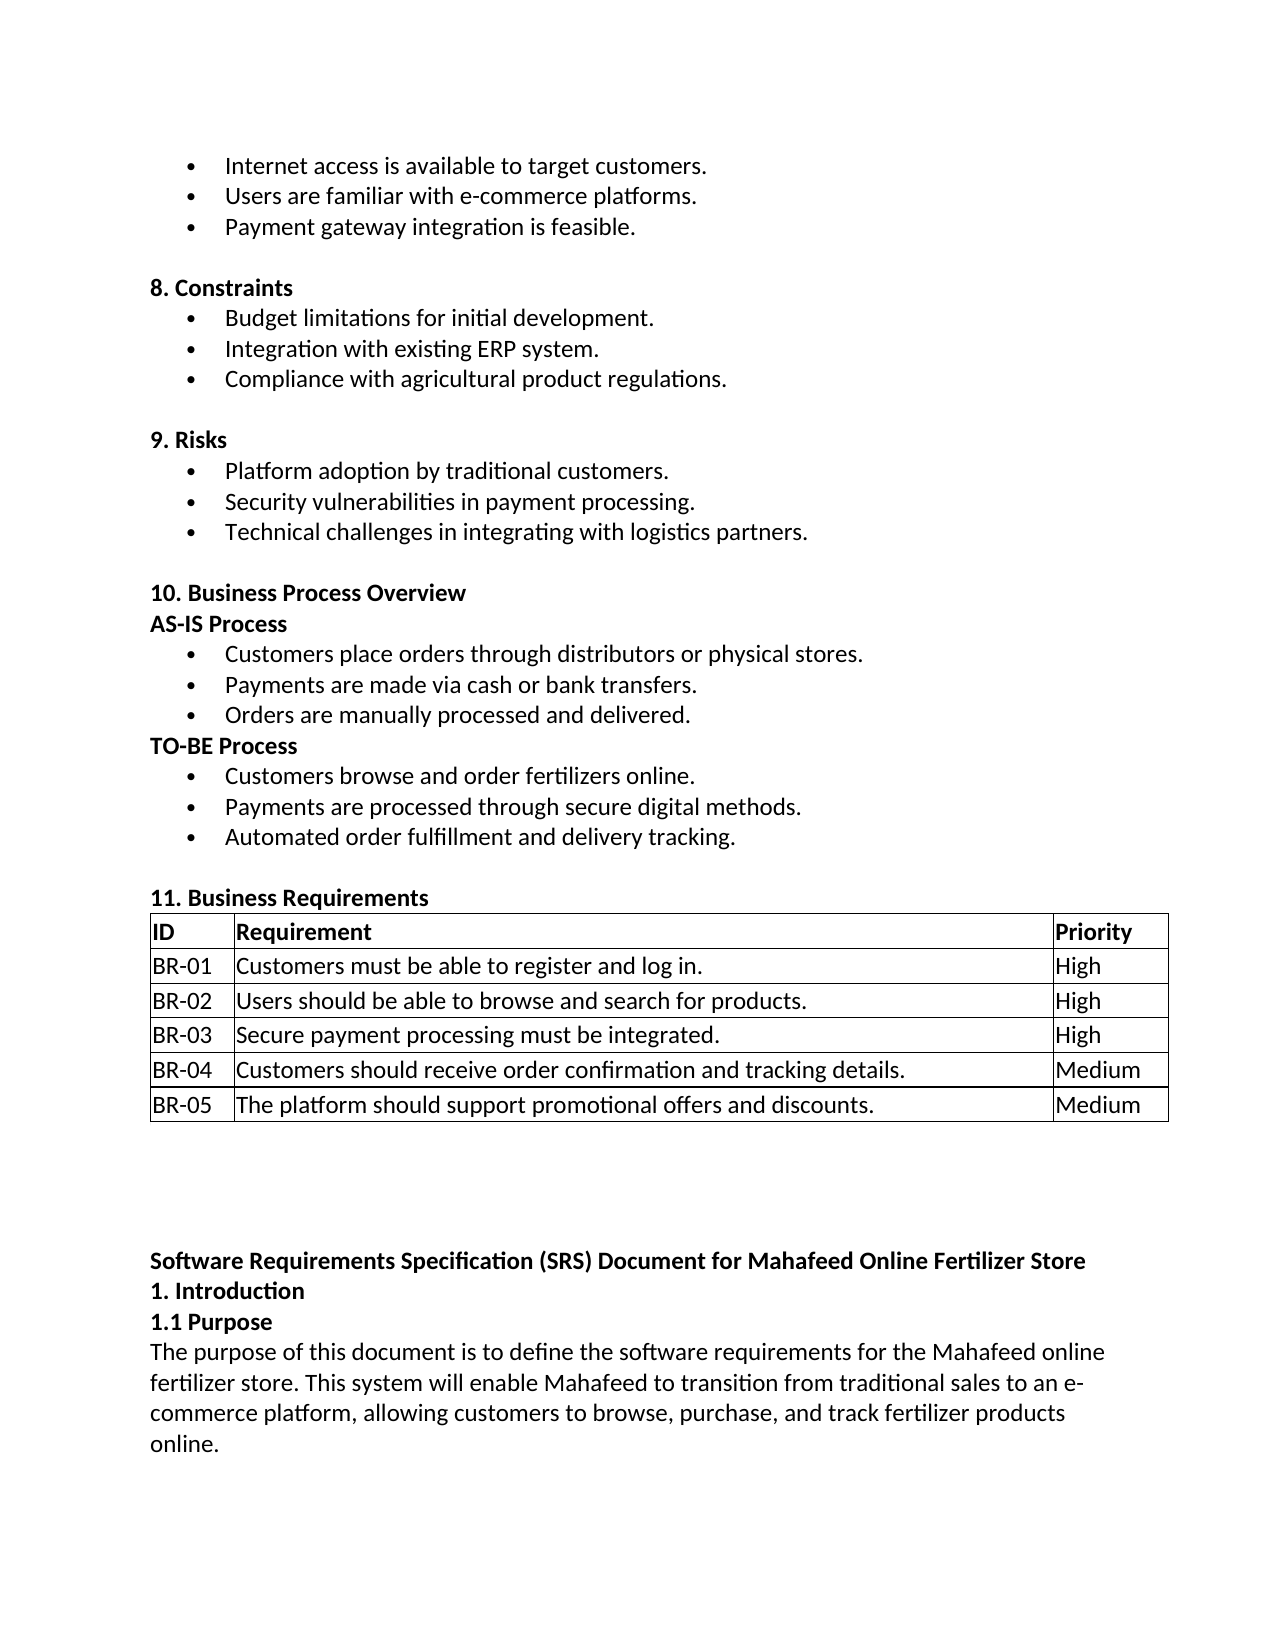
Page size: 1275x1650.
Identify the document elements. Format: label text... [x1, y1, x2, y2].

list Users are familiar with e-commerce platforms. [187, 181, 1125, 211]
list Security vulnerabilities in payment processing. [187, 486, 1125, 516]
table_cell BR-02 [151, 984, 234, 1017]
table_cell The platform should support promotional offers and discounts. [235, 1088, 1053, 1121]
list Payment gateway integration is feasible. [187, 211, 1125, 242]
text AS-IS Process [150, 608, 1125, 638]
list Platform adoption by traditional customers. [187, 455, 1125, 486]
list Customers browse and order fertilizers online. [187, 760, 1125, 791]
text TO-BE Process [150, 730, 1125, 760]
table_cell Users should be able to browse and search for products. [235, 984, 1053, 1017]
list Orders are manually processed and delivered. [187, 699, 1125, 730]
table_cell Medium [1054, 1053, 1168, 1086]
list Budget limitations for initial development. [187, 303, 1125, 333]
text Software Requirements Specification (SRS) Document for Mahafeed Online Fertilizer Store [150, 1245, 1125, 1276]
table_cell BR-05 [151, 1088, 234, 1121]
table_cell High [1054, 1018, 1168, 1052]
table_cell Secure payment processing must be integrated. [235, 1018, 1053, 1052]
table_cell High [1054, 949, 1168, 982]
table_cell Customers must be able to register and log in. [235, 949, 1053, 982]
table_header ID [151, 914, 234, 948]
list Compliance with agricultural product regulations. [187, 364, 1125, 394]
table_header Requirement [235, 914, 1053, 948]
table_cell BR-01 [151, 949, 234, 982]
text 1.1 Purpose [150, 1306, 1125, 1337]
text The purpose of this document is to define the software requirements for the Mahafeed online fertilizer store. This system will enable Mahafeed to transition from traditional sales to an e-commerce platform, allowing customers to browse, purchase, and track fertilizer products online. [150, 1337, 1125, 1459]
text 10. Business Process Overview [150, 577, 1125, 608]
list Internet access is available to target customers. [187, 150, 1125, 181]
list Integration with existing ERP system. [187, 333, 1125, 364]
list Payments are processed through secure digital methods. [187, 791, 1125, 821]
table_cell Customers should receive order confirmation and tracking details. [235, 1053, 1053, 1086]
list Customers place orders through distributors or physical stores. [187, 638, 1125, 669]
table_cell High [1054, 984, 1168, 1017]
table_header Priority [1054, 914, 1168, 948]
table_cell Medium [1054, 1088, 1168, 1121]
text 1. Introduction [150, 1276, 1125, 1306]
table_cell BR-03 [151, 1018, 234, 1052]
list Payments are made via cash or bank transfers. [187, 669, 1125, 699]
text 11. Business Requirements [150, 882, 1125, 913]
list Automated order fulfillment and delivery tracking. [187, 821, 1125, 852]
table_cell BR-04 [151, 1053, 234, 1086]
list Technical challenges in integrating with logistics partners. [187, 516, 1125, 547]
text 9. Risks [150, 425, 1125, 455]
text 8. Constraints [150, 272, 1125, 303]
